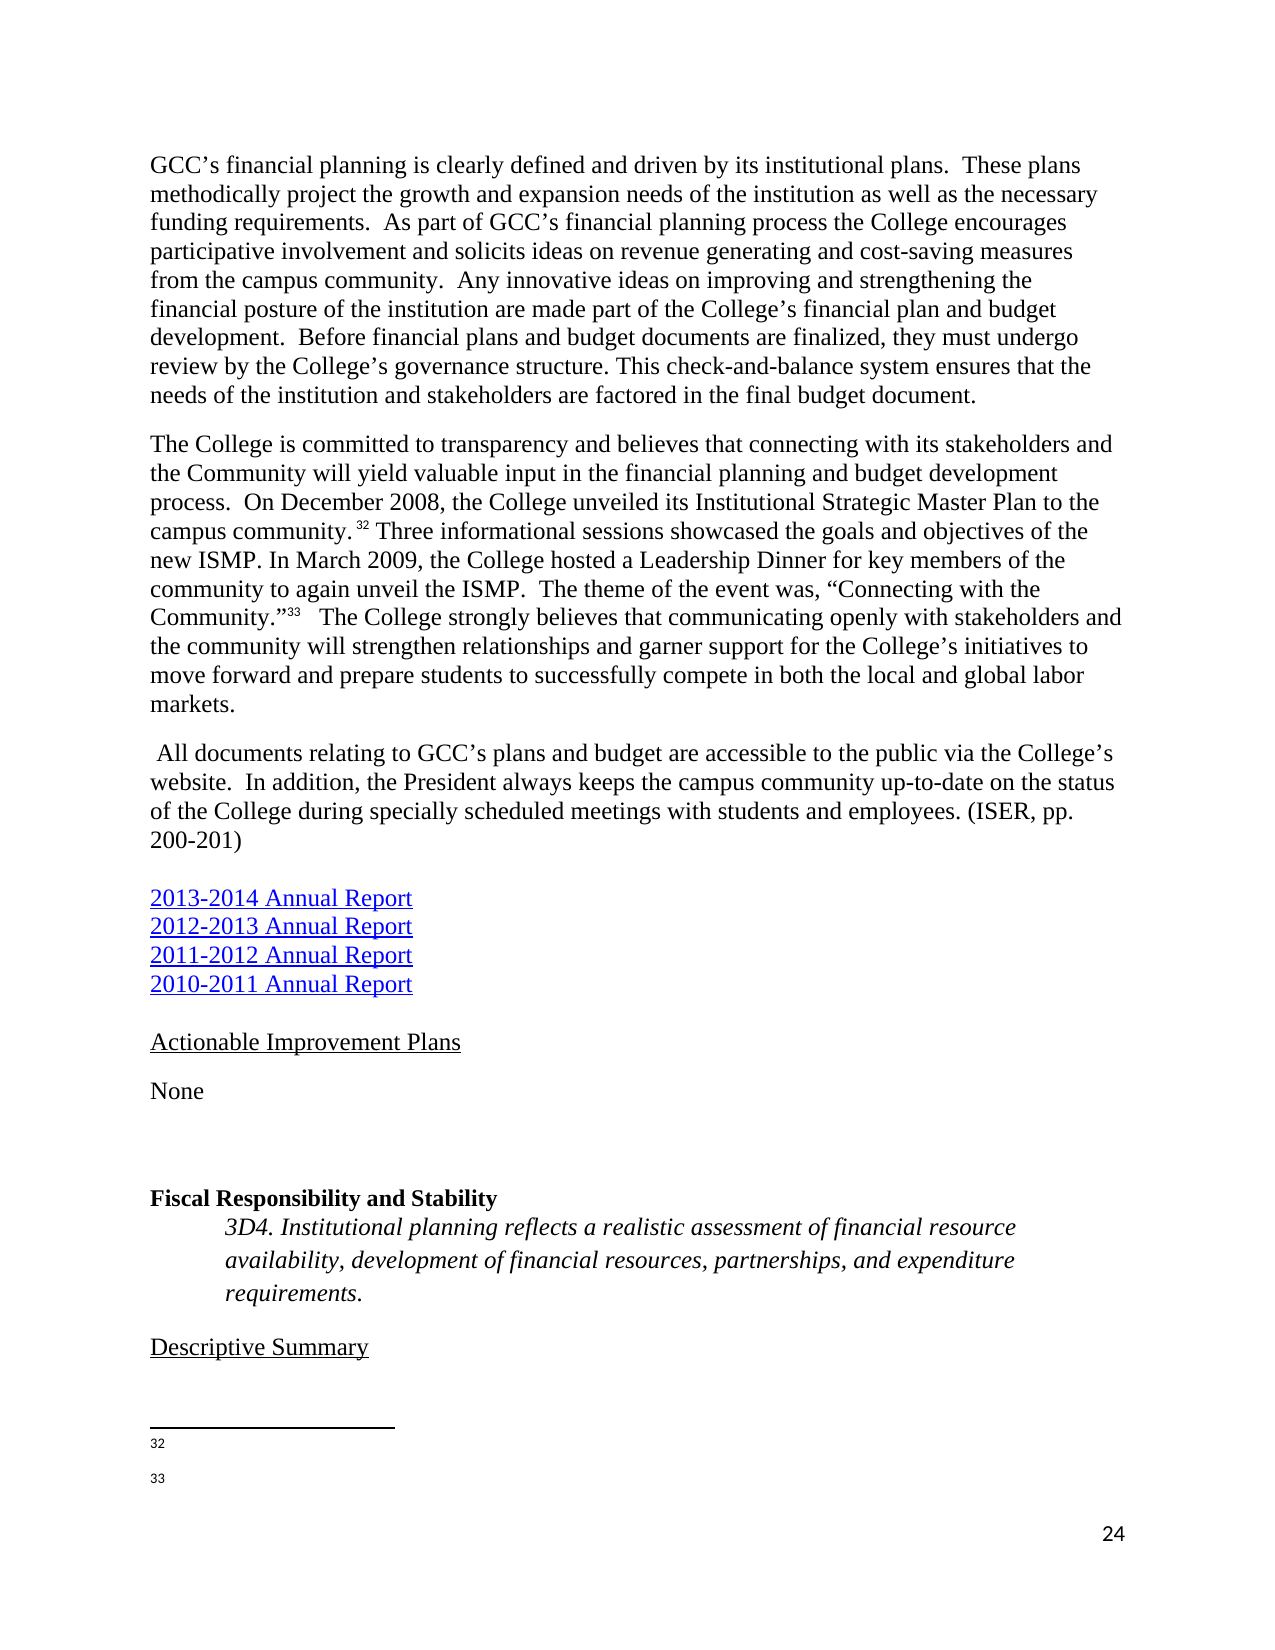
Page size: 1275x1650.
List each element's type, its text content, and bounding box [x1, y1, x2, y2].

text 2013-2014 Annual Report 2012-2013 Annual Report 2011-2012 Annual Report 2010-2011 Annual Report [150, 883, 1125, 998]
text Descriptive Summary [150, 1332, 1125, 1360]
text None [150, 1076, 1125, 1105]
text All documents relating to GCC’s plans and budget are accessible to the public via the College’s website. In addition, the President always keeps the campus community up-to-date on the status of the College during specially scheduled meetings with students and employees. (ISER, pp. 200-201) [150, 738, 1125, 853]
list 3D4. Institutional planning reflects a realistic assessment of financial resource availability, development of financial resources, partnerships, and expenditure requirements. [225, 1212, 1125, 1307]
text The College is committed to transparency and believes that connecting with its stakeholders and the Community will yield valuable input in the financial planning and budget development process. On December 2008, the College unveiled its Institutional Strategic Master Plan to the campus community. Three informational sessions showcased the goals and objectives of the new ISMP. In March 2009, the College hosted a Leadership Dinner for key members of the community to again unveil the ISMP. The theme of the event was, “Connecting with the Community.” The College strongly believes that communicating openly with stakeholders and the community will strengthen relationships and garner support for the College’s initiatives to move forward and prepare students to successfully compete in both the local and global labor markets. [150, 429, 1125, 718]
text GCC’s financial planning is clearly defined and driven by its institutional plans. These plans methodically project the growth and expansion needs of the institution as well as the necessary funding requirements. As part of GCC’s financial planning process the College encourages participative involvement and solicits ideas on revenue generating and cost-saving measures from the campus community. Any innovative ideas on improving and strengthening the financial posture of the institution are made part of the College’s financial plan and budget development. Before financial plans and budget documents are finalized, they must undergo review by the College’s governance structure. This check-and-balance system ensures that the needs of the institution and stakeholders are factored in the final budget document. [150, 150, 1125, 409]
text Fiscal Responsibility and Stability [150, 1184, 1125, 1212]
text Actionable Improvement Plans [150, 1027, 1125, 1056]
